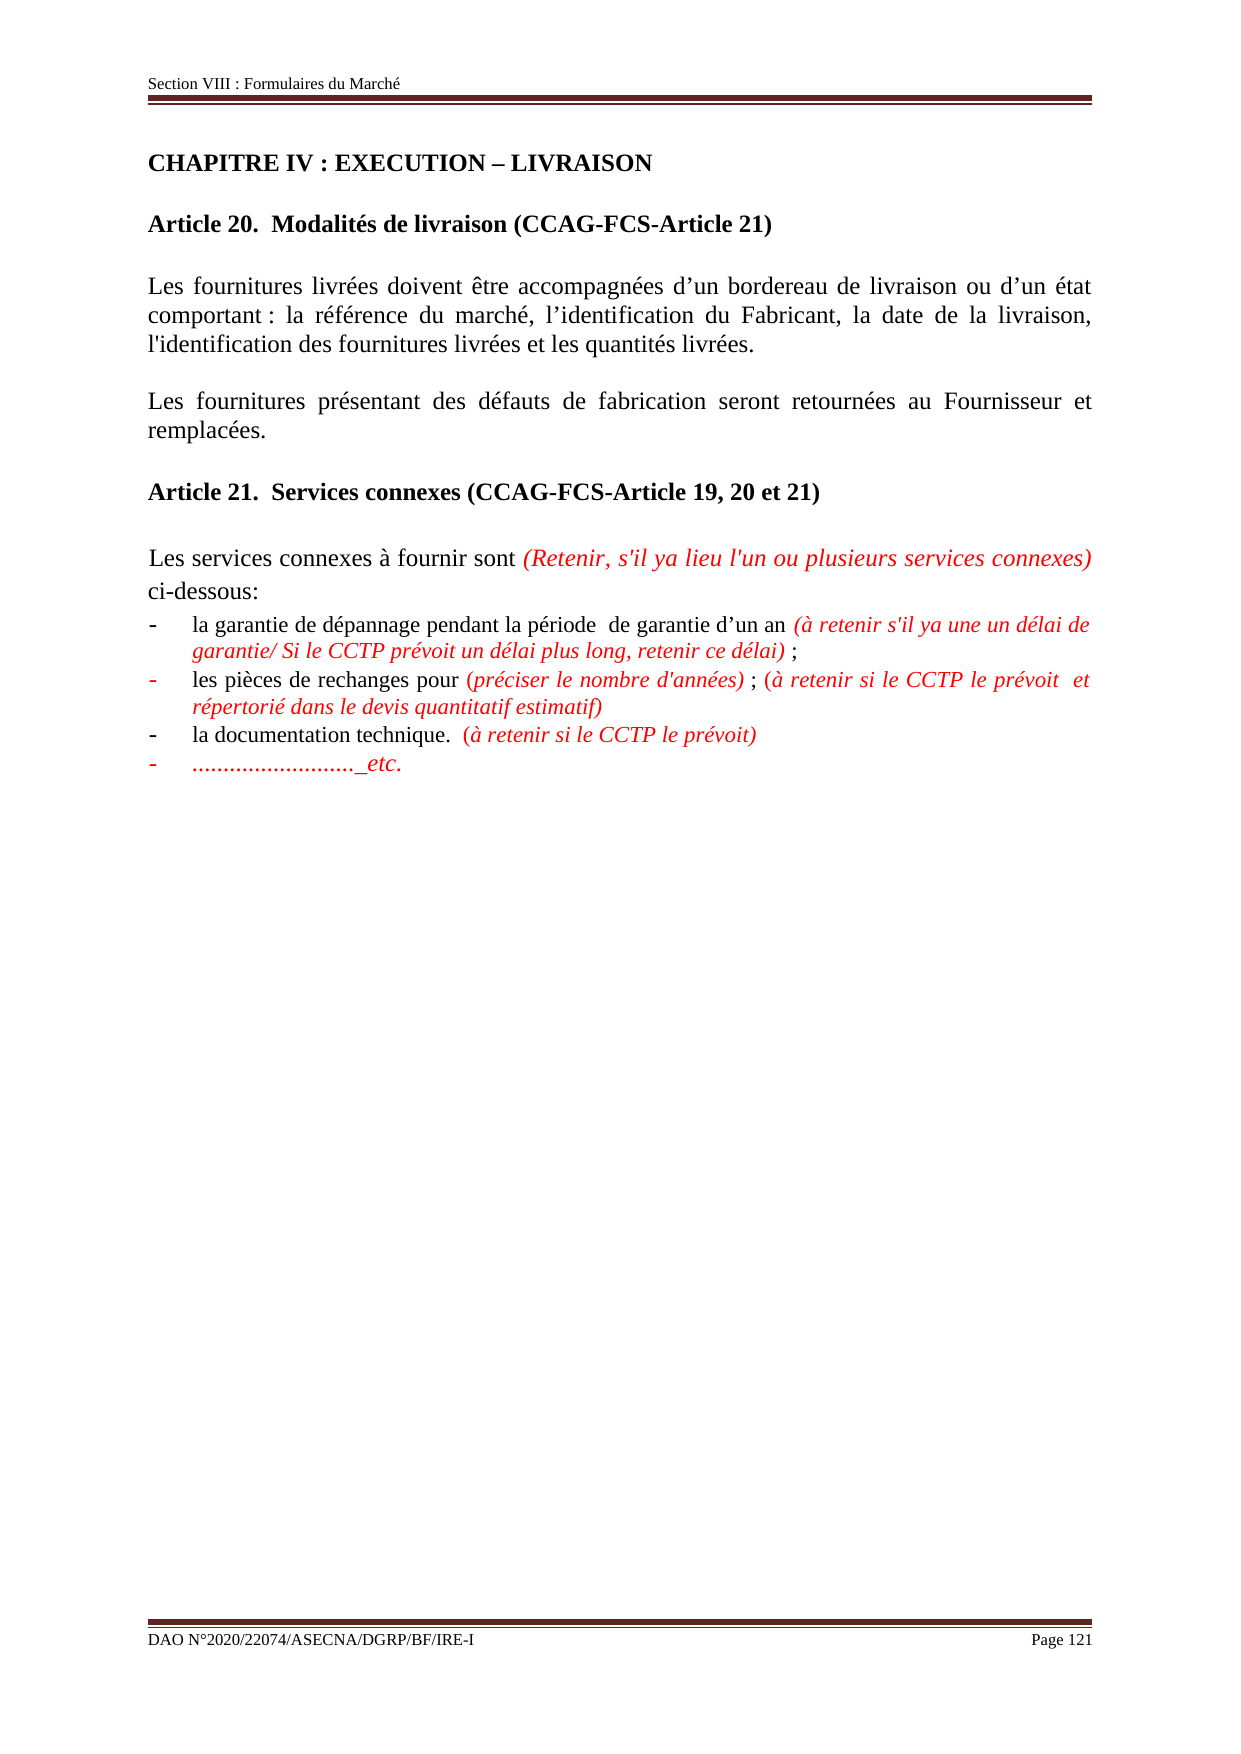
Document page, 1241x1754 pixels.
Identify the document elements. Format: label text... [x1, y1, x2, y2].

list les pièces de rechanges pour (préciser le nombre d'années) ; (à retenir si le CCTP le prévoit et répertorié dans le devis quantitatif estimatif) [148, 664, 1092, 719]
subtitle CHAPITRE IV : EXECUTION – LIVRAISON [148, 148, 1092, 176]
subtitle Article 20. Modalités de livraison (CCAG-FCS-Article 21) [148, 209, 1092, 238]
text Les fournitures livrées doivent être accompagnées d’un bordereau de livraison ou d’un état comportant : la référence du marché, l’identification du Fabricant, la date de la livraison, l'identification des fournitures livrées et les quantités livrées. [148, 271, 1092, 357]
text Les fournitures présentant des défauts de fabrication seront retournées au Fournisseur et remplacées. [148, 386, 1092, 444]
subtitle Article 21. Services connexes (CCAG-FCS-Article 19, 20 et 21) [148, 477, 1092, 506]
list la documentation technique. (à retenir si le CCTP le prévoit) [148, 719, 1092, 748]
list .........................._etc. [148, 748, 1092, 777]
list la garantie de dépannage pendant la période de garantie d’un an (à retenir s'il ya une un délai de garantie/ Si le CCTP prévoit un délai plus long, retenir ce délai) ; [148, 609, 1092, 664]
text Les services connexes à fournir sont (Retenir, s'il ya lieu l'un ou plusieurs services connexes) ci-dessous: [148, 543, 1092, 604]
